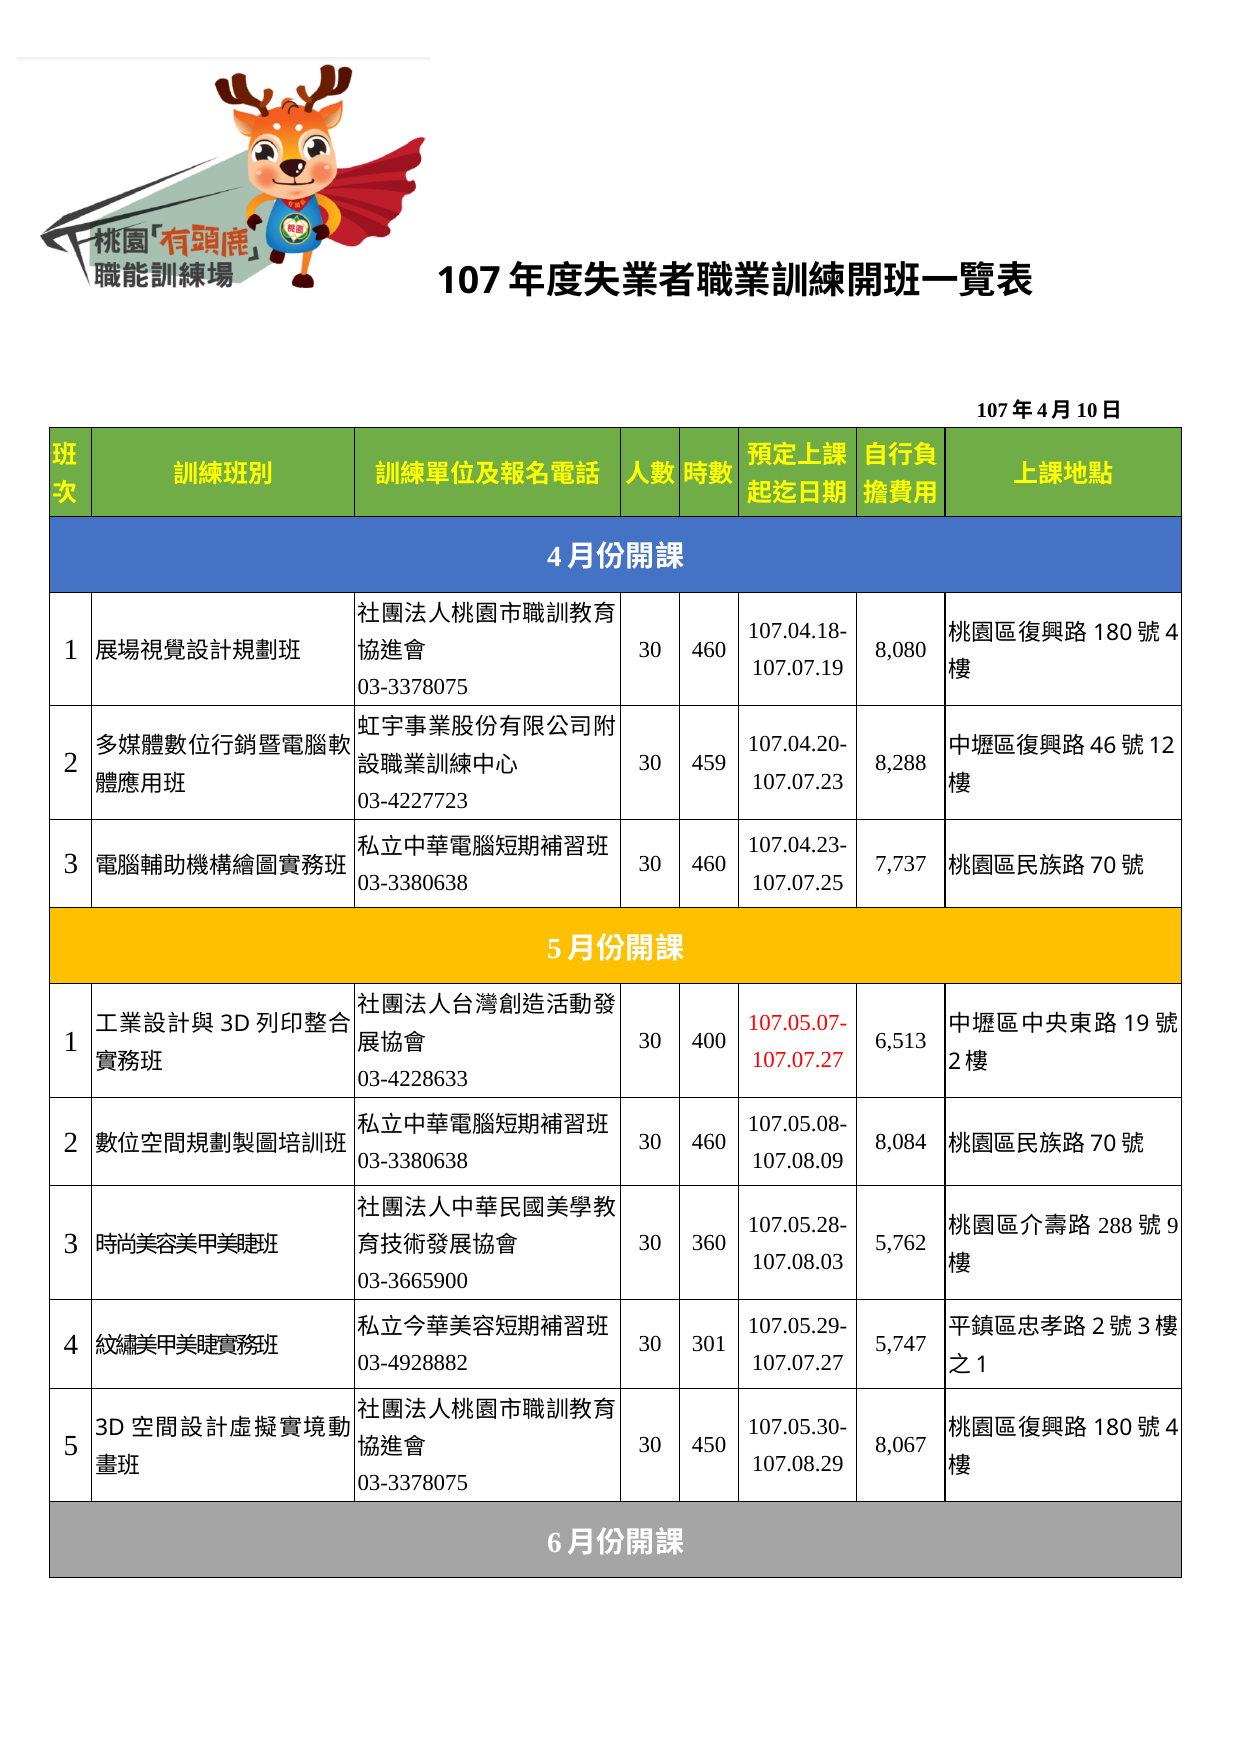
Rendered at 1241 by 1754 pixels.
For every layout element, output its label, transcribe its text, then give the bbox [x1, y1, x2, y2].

table_cell 平鎮區忠孝路2號3樓之1 [946, 1300, 1181, 1387]
table_cell 30 [621, 1186, 679, 1299]
table_cell 30 [621, 1389, 679, 1501]
picture [16, 57, 430, 303]
table_cell 桃園區民族路70號 [946, 820, 1181, 907]
table_cell 450 [680, 1389, 738, 1501]
table_cell 5 [50, 1389, 91, 1501]
table_cell 4月份開課 [50, 517, 1181, 592]
table_cell 459 [680, 706, 738, 819]
table_cell 虹宇事業股份有限公司附設職業訓練中心 03-4227723 [355, 706, 620, 819]
table_header 訓練班別 [92, 428, 354, 516]
table_header 預定上課起迄日期 [739, 428, 856, 516]
table_cell 107.05.29-107.07.27 [739, 1300, 856, 1387]
table_cell 桃園區復興路180號4樓 [946, 593, 1181, 705]
table_cell 460 [680, 593, 738, 705]
table_cell 中壢區中央東路19號2樓 [946, 984, 1181, 1097]
table_cell 30 [621, 1098, 679, 1185]
table_header 自行負擔費用 [857, 428, 944, 516]
table_cell 3 [50, 820, 91, 907]
table_cell 電腦輔助機構繪圖實務班 [92, 820, 354, 907]
table_cell 5,762 [857, 1186, 944, 1299]
table_cell 30 [621, 706, 679, 819]
table_cell 2 [50, 706, 91, 819]
table_cell 3 [50, 1186, 91, 1299]
table_cell 3D空間設計虛擬實境動畫班 [92, 1389, 354, 1501]
table_cell 私立今華美容短期補習班 03-4928882 [355, 1300, 620, 1387]
table_cell 400 [680, 984, 738, 1097]
table_cell 桃園區復興路180號4樓 [946, 1389, 1181, 1501]
table_cell 107.05.28-107.08.03 [739, 1186, 856, 1299]
table_cell 4 [50, 1300, 91, 1387]
table_cell 107.05.08-107.08.09 [739, 1098, 856, 1185]
table_cell 5,747 [857, 1300, 944, 1387]
table_cell 社團法人中華民國美學教育技術發展協會 03-3665900 [355, 1186, 620, 1299]
table_cell 7,737 [857, 820, 944, 907]
table_cell 8,067 [857, 1389, 944, 1501]
table_cell 2 [50, 1098, 91, 1185]
table_cell 6月份開課 [50, 1502, 1181, 1577]
table_cell 工業設計與3D列印整合實務班 [92, 984, 354, 1097]
table_cell 桃園區介壽路288號9樓 [946, 1186, 1181, 1299]
table_cell 360 [680, 1186, 738, 1299]
table_header 時數 [680, 428, 738, 516]
table_cell 桃園區民族路70號 [946, 1098, 1181, 1185]
table_cell 紋繡美甲美睫實務班 [92, 1300, 354, 1387]
table_cell 1 [50, 984, 91, 1097]
table_cell 社團法人桃園市職訓教育協進會 03-3378075 [355, 593, 620, 705]
table_cell 107.04.18-107.07.19 [739, 593, 856, 705]
table_cell 107.05.07-107.07.27 [739, 984, 856, 1097]
table_cell 30 [621, 820, 679, 907]
text 107年4月10日 [118, 389, 1122, 427]
table_cell 6,513 [857, 984, 944, 1097]
table_cell 數位空間規劃製圖培訓班 [92, 1098, 354, 1185]
table_cell 30 [621, 593, 679, 705]
table_cell 1 [50, 593, 91, 705]
text 107年度失業者職業訓練開班一覽表 [118, 239, 1196, 314]
table_cell 多媒體數位行銷暨電腦軟體應用班 [92, 706, 354, 819]
table_cell 時尚美容美甲美睫班 [92, 1186, 354, 1299]
table_cell 社團法人桃園市職訓教育協進會 03-3378075 [355, 1389, 620, 1501]
table_cell 私立中華電腦短期補習班 03-3380638 [355, 1098, 620, 1185]
table_header 訓練單位及報名電話 [355, 428, 620, 516]
table_cell 中壢區復興路46號12樓 [946, 706, 1181, 819]
table_cell 私立中華電腦短期補習班 03-3380638 [355, 820, 620, 907]
table_cell 107.04.20-107.07.23 [739, 706, 856, 819]
table_cell 8,084 [857, 1098, 944, 1185]
table_cell 460 [680, 1098, 738, 1185]
table_cell 5月份開課 [50, 908, 1181, 983]
table_cell 展場視覺設計規劃班 [92, 593, 354, 705]
table_cell 30 [621, 1300, 679, 1387]
table_header 班次 [50, 428, 91, 516]
table_cell 8,288 [857, 706, 944, 819]
table_header 上課地點 [946, 428, 1181, 516]
table_header 人數 [621, 428, 679, 516]
table_cell 8,080 [857, 593, 944, 705]
table_cell 107.04.23-107.07.25 [739, 820, 856, 907]
table_cell 30 [621, 984, 679, 1097]
table_cell 107.05.30-107.08.29 [739, 1389, 856, 1501]
table_cell 301 [680, 1300, 738, 1387]
table_cell 460 [680, 820, 738, 907]
table_cell 社團法人台灣創造活動發展協會 03-4228633 [355, 984, 620, 1097]
